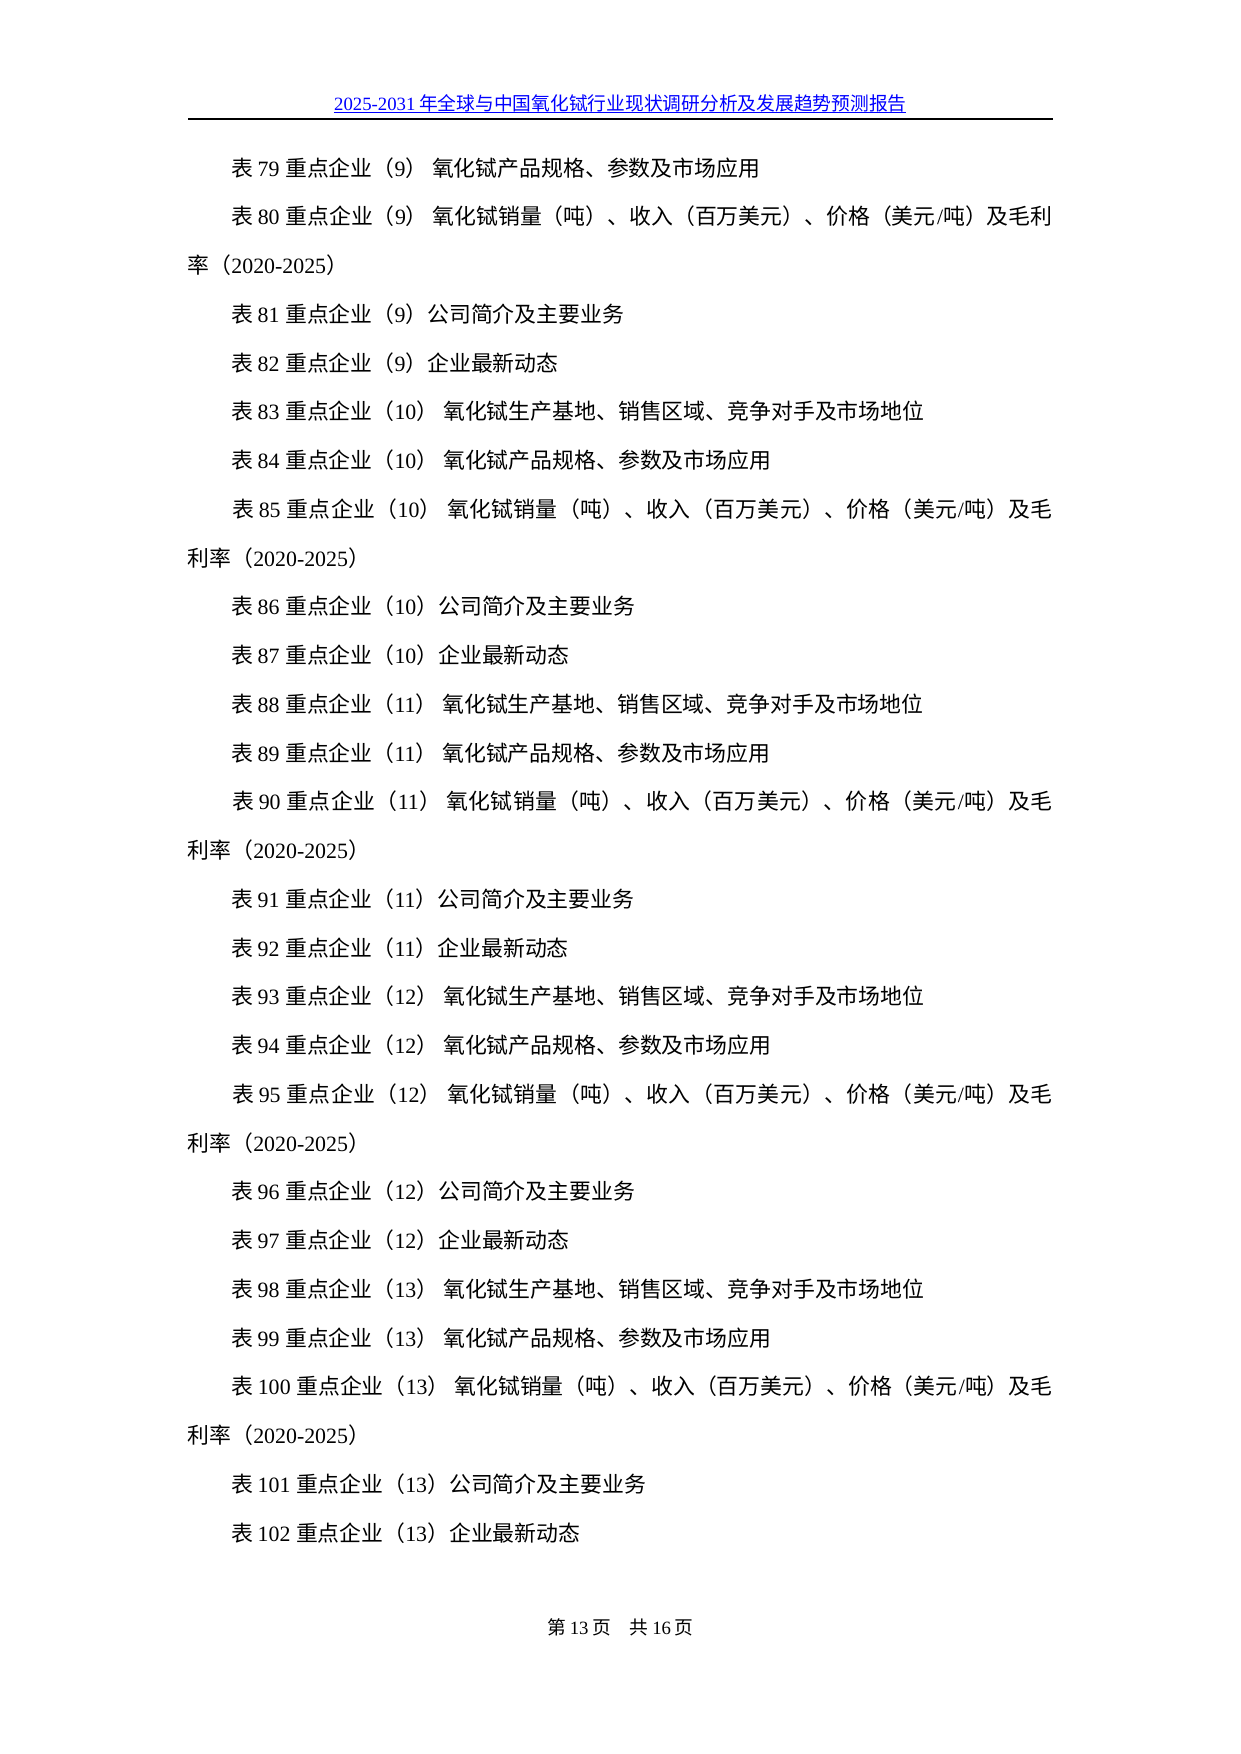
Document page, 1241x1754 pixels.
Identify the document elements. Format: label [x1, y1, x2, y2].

text [187, 150, 1053, 1548]
